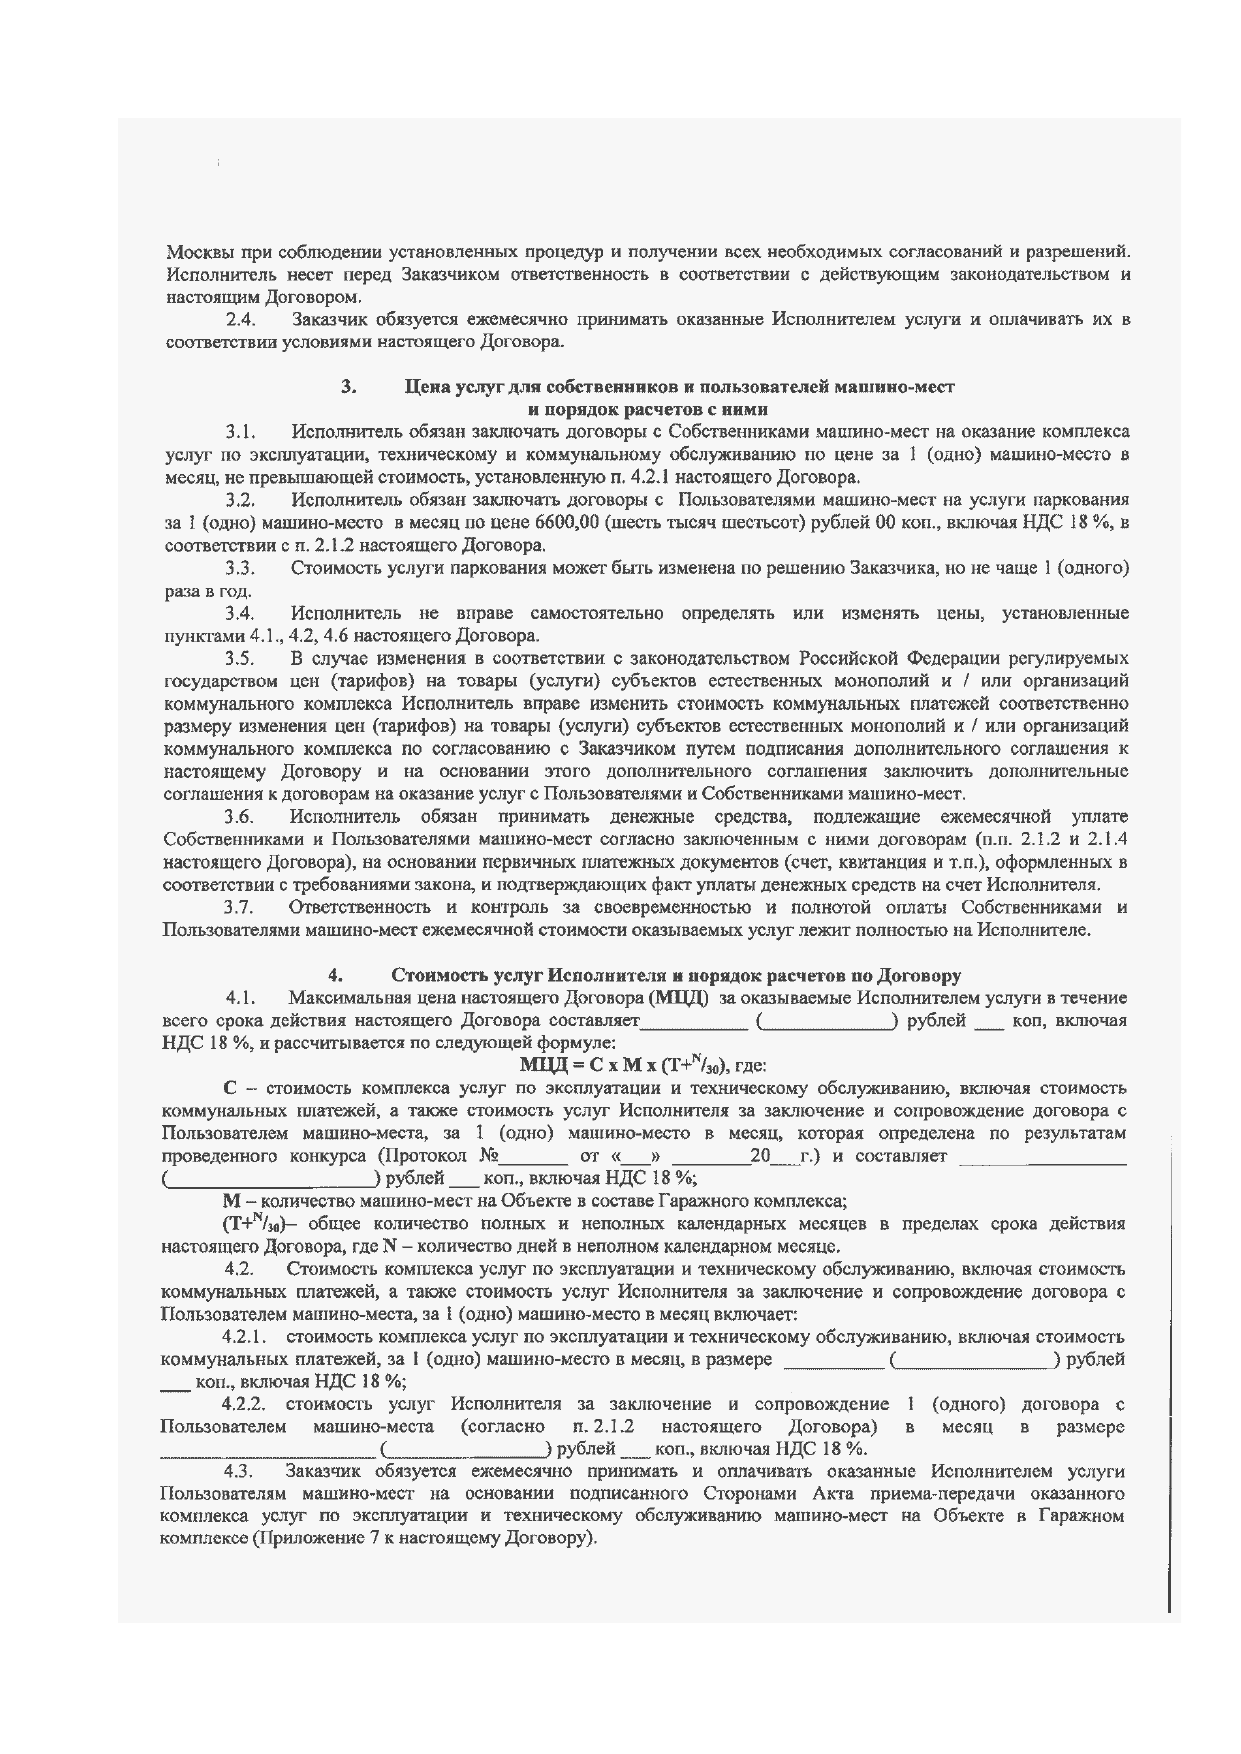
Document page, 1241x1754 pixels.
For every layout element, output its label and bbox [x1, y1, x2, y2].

picture [118, 118, 1182, 1623]
